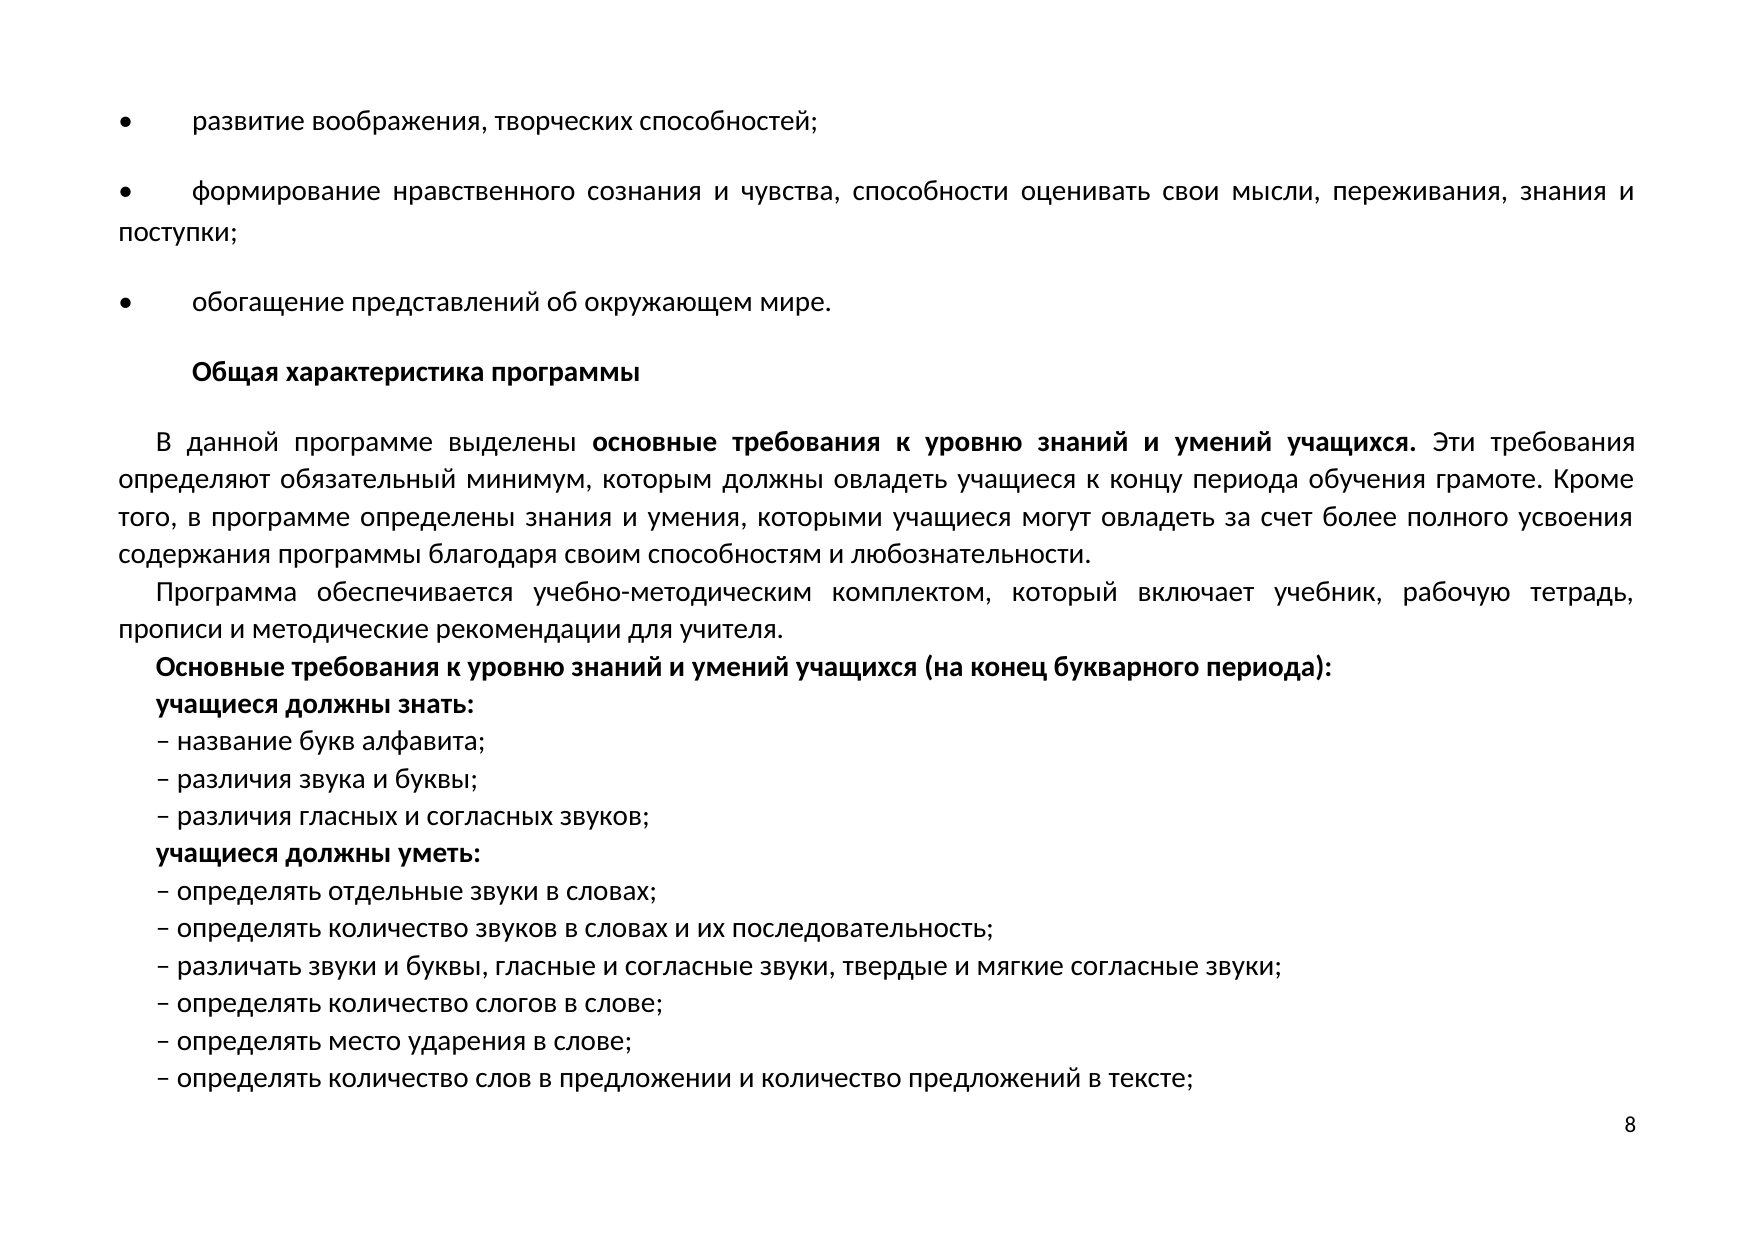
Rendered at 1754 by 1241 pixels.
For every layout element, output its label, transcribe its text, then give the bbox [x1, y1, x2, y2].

text Основные требования к уровню знаний и умений учащихся (на конец букварного периода): [118, 648, 1636, 683]
text Общая характеристика программы [118, 353, 1636, 389]
text – определять количество слогов в слове; [118, 984, 1636, 1020]
text В данной программе выделены основные требования к уровню знаний и умений учащихся. Эти требования определяют обязательный минимум, которым должны овладеть учащиеся к концу периода обучения грамоте. Кроме того, в программе определены знания и умения, которыми учащиеся могут овладеть за счет более полного усвоения содержания программы благодаря своим способностям и любознательности. [118, 423, 1636, 571]
text • обогащение представлений об окружающем мире. [118, 283, 1636, 319]
text – определять количество слов в предложении и количество предложений в тексте; [118, 1059, 1636, 1094]
text – различия гласных и согласных звуков; [118, 797, 1636, 833]
text – определять место ударения в слове; [118, 1022, 1636, 1057]
text – определять отдельные звуки в словах; [118, 872, 1636, 908]
text Программа обеспечивается учебно-методическим комплектом, который включает учебник, рабочую тетрадь, прописи и методические рекомендации для учителя. [118, 573, 1636, 646]
text – определять количество звуков в словах и их последовательность; [118, 909, 1636, 945]
text • развитие воображения, творческих способностей; [118, 102, 1636, 137]
text – название букв алфавита; [118, 722, 1636, 758]
text – различать звуки и буквы, гласные и согласные звуки, твердые и мягкие согласные звуки; [118, 947, 1636, 982]
text учащиеся должны уметь: [118, 834, 1636, 870]
text учащиеся должны знать: [118, 685, 1636, 721]
text – различия звука и буквы; [118, 760, 1636, 795]
text • формирование нравственного сознания и чувства, способности оценивать свои мысли, переживания, знания и поступки; [118, 172, 1636, 248]
